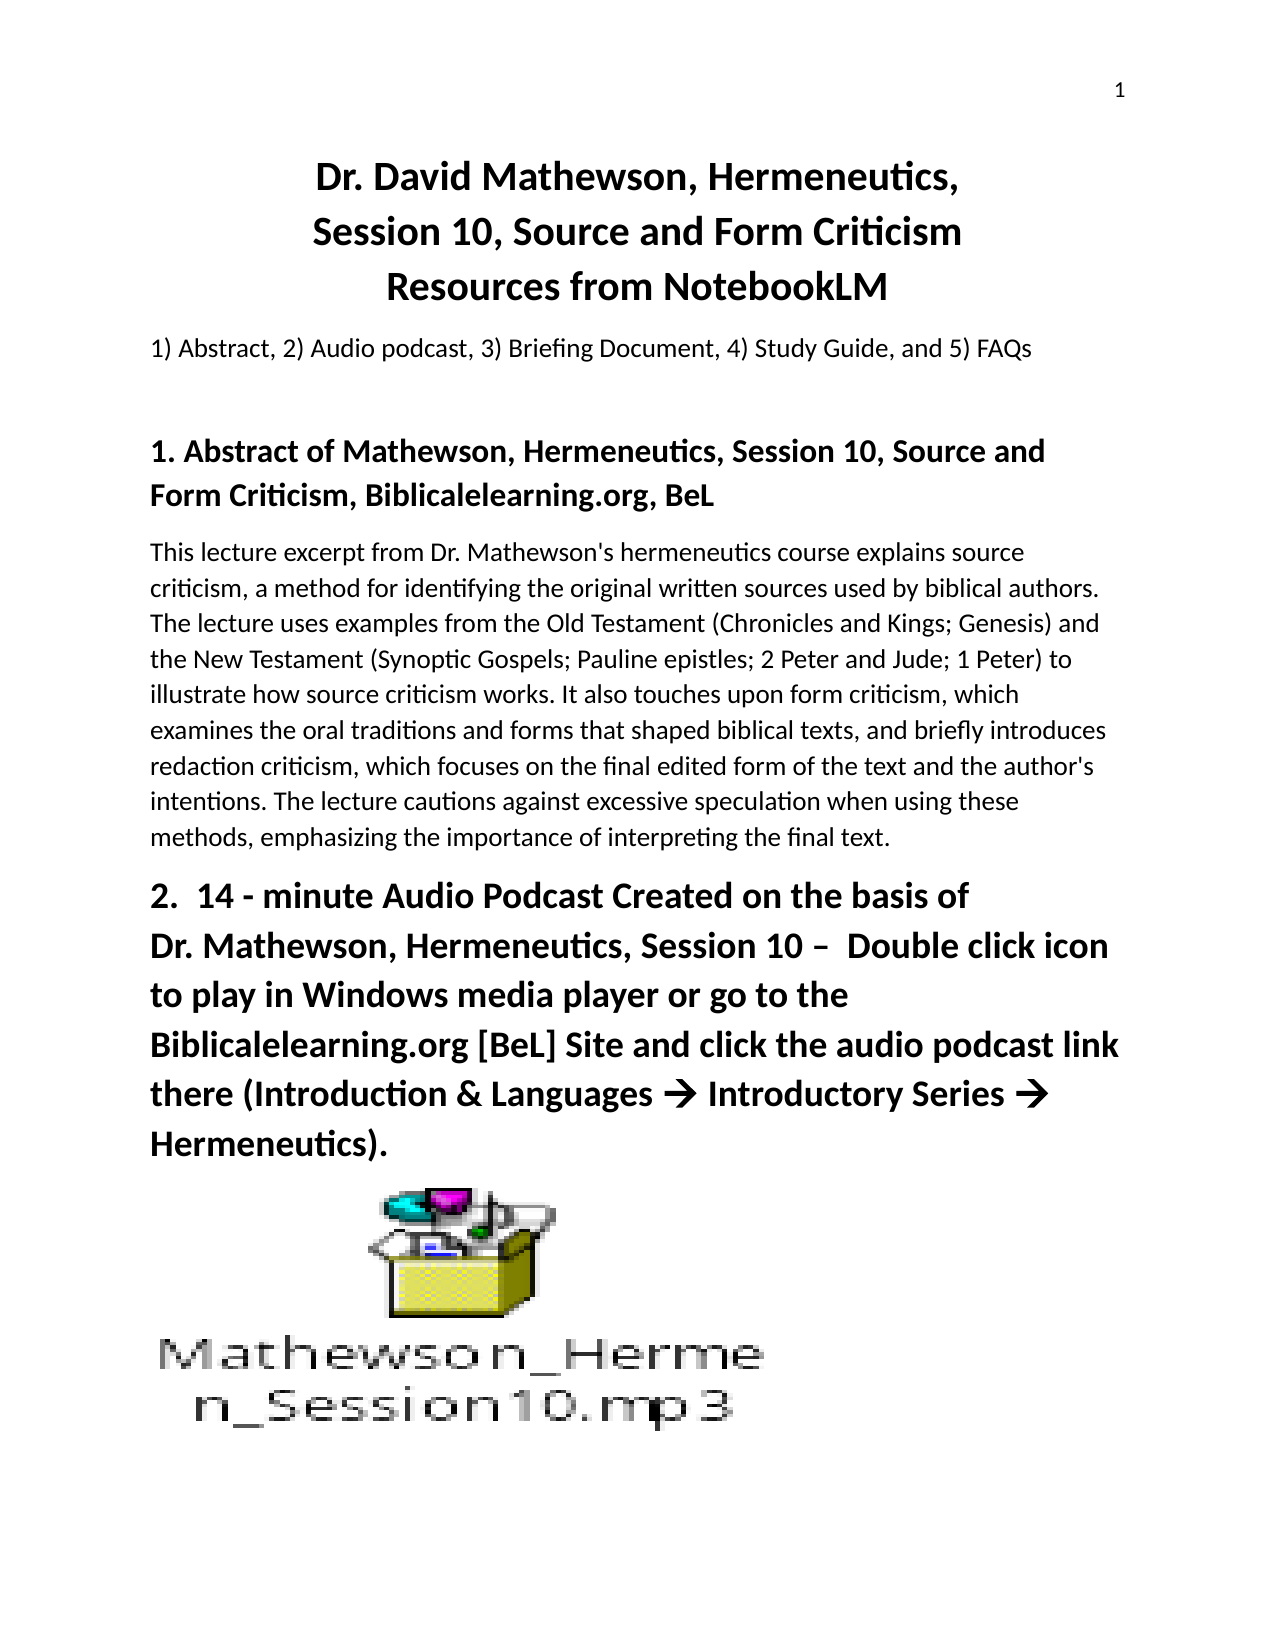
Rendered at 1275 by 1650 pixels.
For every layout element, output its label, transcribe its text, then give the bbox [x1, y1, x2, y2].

text This lecture excerpt from Dr. Mathewson's hermeneutics course explains source criticism, a method for identifying the original written sources used by biblical authors. The lecture uses examples from the Old Testament (Chronicles and Kings; Genesis) and the New Testament (Synoptic Gospels; Pauline epistles; 2 Peter and Jude; 1 Peter) to illustrate how source criticism works. It also touches upon form criticism, which examines the oral traditions and forms that shaped biblical texts, and briefly introduces redaction criticism, which focuses on the final edited form of the text and the author's intentions. The lecture cautions against excessive speculation when using these methods, emphasizing the importance of interpreting the final text. [150, 535, 1125, 853]
text 2. 14 - minute Audio Podcast Created on the basis of Dr. Mathewson, Hermeneutics, Session 10 – Double click icon to play in Windows media player or go to the Biblicalelearning.org [BeL] Site and click the audio podcast link there (Introduction & Languages Introductory Series Hermeneutics). [150, 872, 1125, 1166]
text 1) Abstract, 2) Audio podcast, 3) Briefing Document, 4) Study Guide, and 5) FAQs [150, 331, 1125, 364]
text Dr. David Mathewson, Hermeneutics, Session 10, Source and Form Criticism Resources from NotebookLM [150, 150, 1125, 311]
text 1. Abstract of Mathewson, Hermeneutics, Session 10, Source and Form Criticism, Biblicalelearning.org, BeL [150, 431, 1125, 515]
